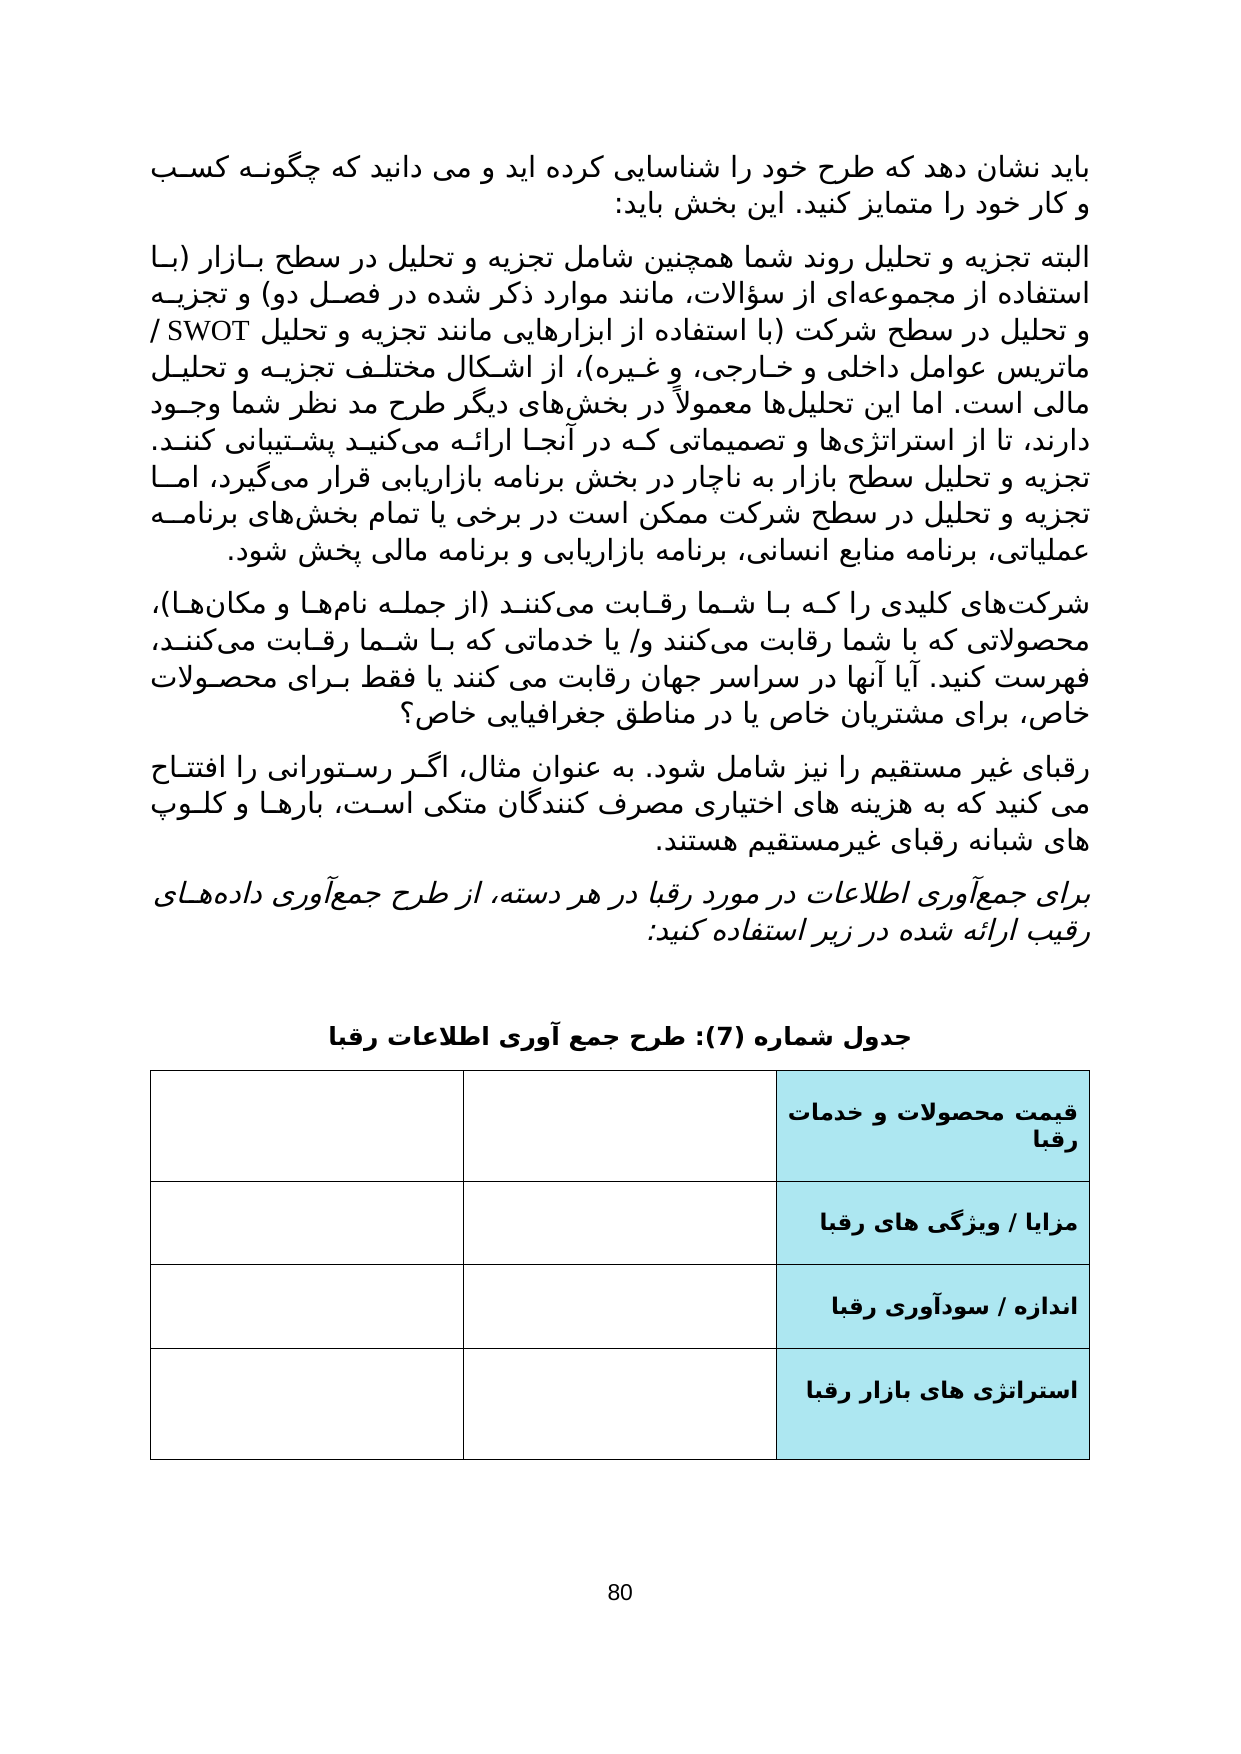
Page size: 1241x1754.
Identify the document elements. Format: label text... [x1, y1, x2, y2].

text برای جمع‌آوری اطلاعات در مورد رقبا در هر دسته، از طرح جمع‌آوری داده‌های رقیب ارائه شده در زیر استفاده کنید: [150, 877, 1090, 947]
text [150, 150, 1090, 221]
table_cell [151, 1349, 463, 1459]
text البته تجزیه و تحلیل روند شما همچنین شامل تجزیه و تحلیل در سطح بازار (با استفاده از مجموعه‌ای از سؤالات، مانند موارد ذکر شده در فصل دو) و تجزیه و تحلیل در سطح شرکت (با استفاده از ابزارهایی مانند تجزیه و تحلیل SWOT / ماتریس عوامل داخلی و خارجی، و غیره)، از اشکال مختلف تجزیه و تحلیل مالی است. اما این تحلیل‌ها معمولاً در بخش‌های دیگر طرح مد نظر شما وجود دارند، تا از استراتژی‌ها و تصمیماتی که در آنجا ارائه می‌کنید پشتیبانی کنند. تجزیه و تحلیل سطح بازار به ناچار در بخش برنامه بازاریابی قرار می‌گیرد، اما تجزیه و تحلیل در سطح شرکت ممکن است در برخی یا تمام بخش‌های برنامه عملیاتی، برنامه منابع انسانی، برنامه بازاریابی و برنامه مالی پخش شود. [150, 240, 1090, 567]
table_header [464, 1071, 776, 1181]
table_cell [464, 1349, 776, 1459]
text رقبای غیر مستقیم را نیز شامل شود. به عنوان مثال، اگر رستورانی را افتتاح می کنید که به هزینه های اختیاری مصرف کنندگان متکی است، بارها و کلوپ های شبانه رقبای غیرمستقیم هستند. [150, 750, 1090, 857]
table_header [151, 1071, 463, 1181]
table_cell [151, 1265, 463, 1348]
text جدول شماره (7): طرح جمع آوری اطلاعات رقبا [150, 1022, 1090, 1051]
table_cell اندازه / سودآوری رقبا [777, 1265, 1089, 1348]
table_cell [464, 1182, 776, 1264]
text شرکت‌های کلیدی را که با شما رقابت می‌کنند (از جمله نام‌ها و مکان‌ها)، محصولاتی که با شما رقابت می‌کنند و/ یا خدماتی که با شما رقابت می‌کنند، فهرست کنید. آیا آنها در سراسر جهان رقابت می کنند یا فقط برای محصولات خاص، برای مشتریان خاص یا در مناطق جغرافیایی خاص؟ [150, 587, 1090, 731]
table_cell استراتژی های بازار رقبا [777, 1349, 1089, 1459]
table_cell [464, 1265, 776, 1348]
table_header قیمت محصولات و خدمات رقبا [777, 1071, 1089, 1181]
table_cell [151, 1182, 463, 1264]
table_cell مزایا / ویژگی های رقبا [777, 1182, 1089, 1264]
